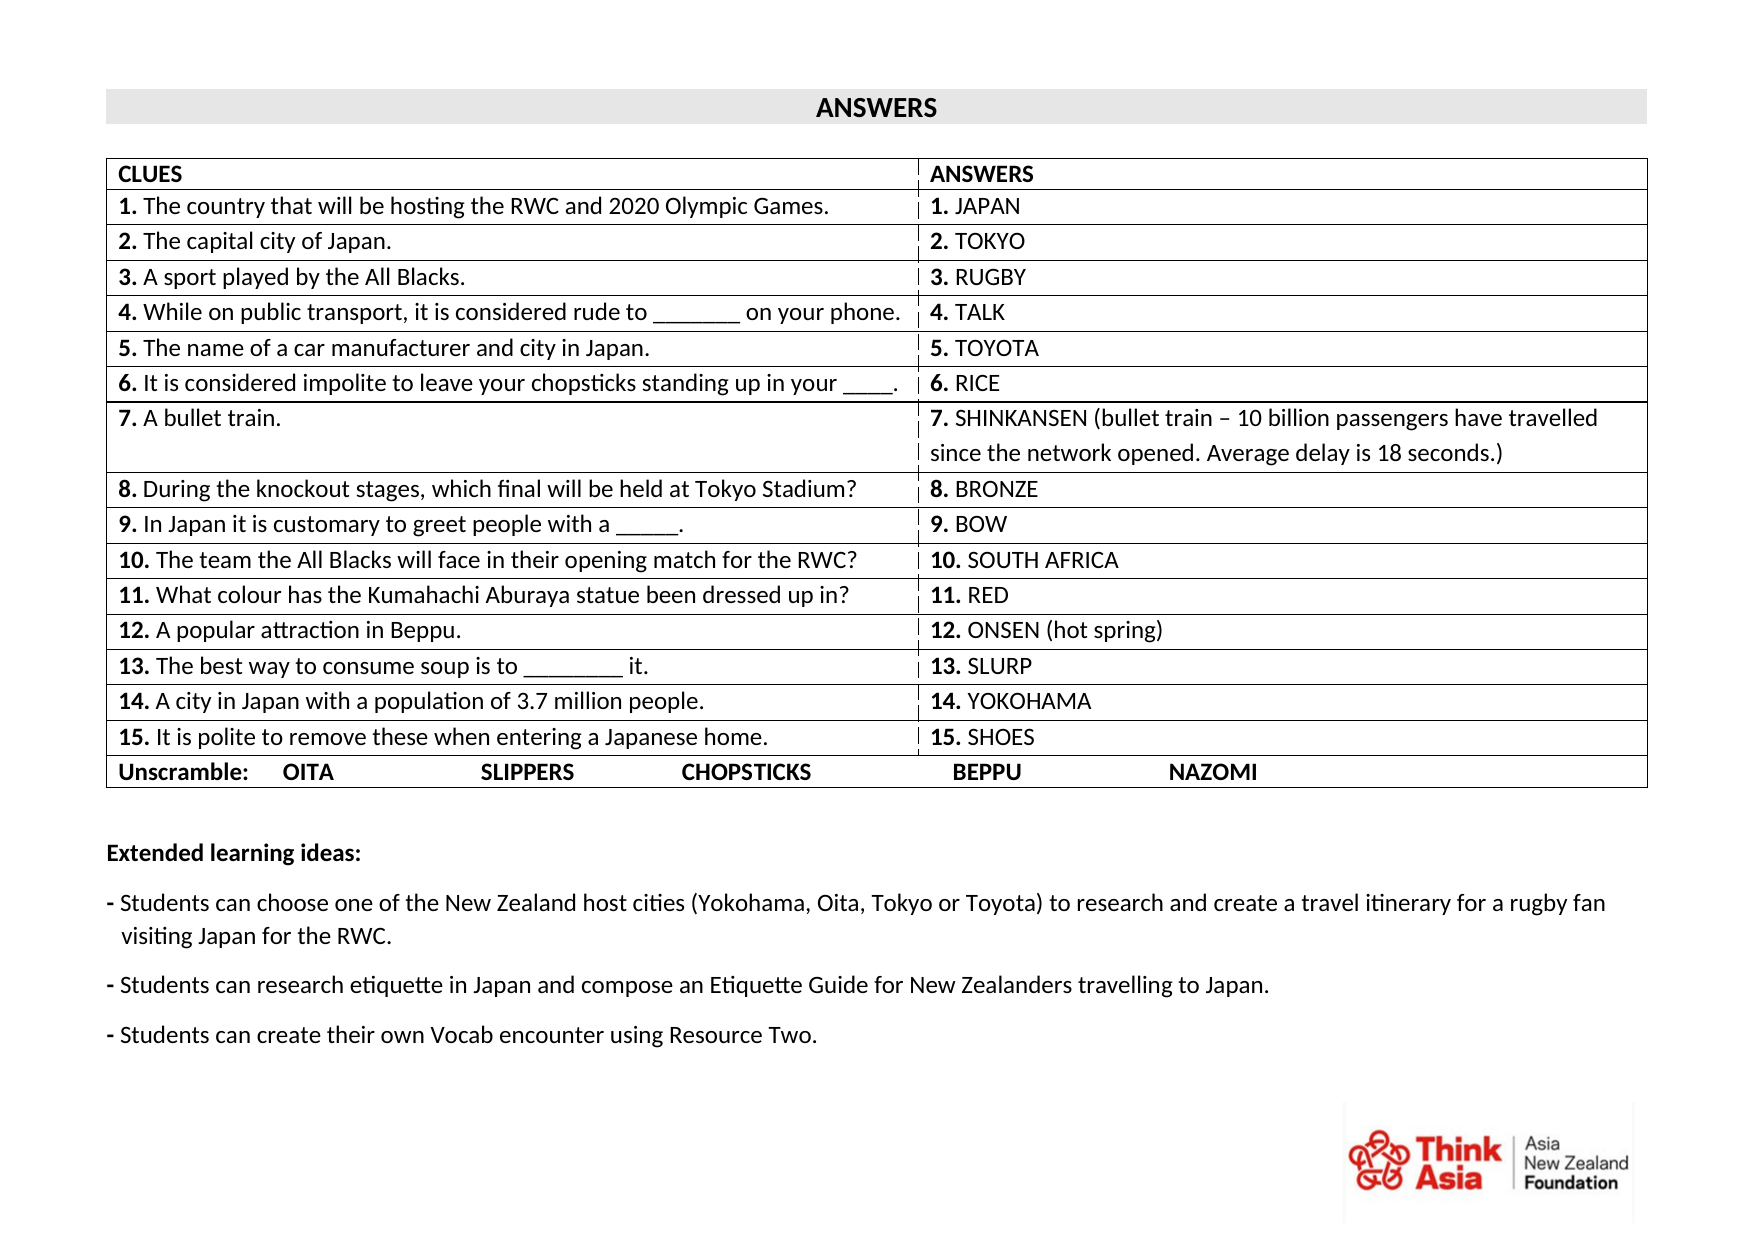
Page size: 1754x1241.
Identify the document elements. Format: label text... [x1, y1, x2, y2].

table_cell 15. SHOES [919, 721, 1647, 755]
table_cell 2. The capital city of Japan. [107, 225, 918, 260]
table_header ANSWERS [106, 89, 1647, 124]
table_cell 6. RICE [919, 367, 1647, 401]
table_cell 1. The country that will be hosting the RWC and 2020 Olympic Games. [107, 190, 918, 224]
table_cell 15. It is polite to remove these when entering a Japanese home. [107, 721, 918, 755]
table_cell 14. A city in Japan with a population of 3.7 million people. [107, 685, 918, 720]
table_cell 8. During the knockout stages, which final will be held at Tokyo Stadium? [107, 473, 918, 507]
table_cell 5. TOYOTA [919, 332, 1647, 366]
table_cell 12. ONSEN (hot spring) [919, 615, 1647, 649]
text - Students can create their own Vocab encounter using Resource Two. [106, 1019, 1648, 1049]
table_cell 3. RUGBY [919, 261, 1647, 295]
table_cell 9. In Japan it is customary to greet people with a _____. [107, 508, 918, 543]
table_cell 2. TOKYO [919, 225, 1647, 260]
table_cell 9. BOW [919, 508, 1647, 543]
table_cell 3. A sport played by the All Blacks. [107, 261, 918, 295]
table_cell 12. A popular attraction in Beppu. [107, 615, 918, 649]
table_cell 14. YOKOHAMA [919, 685, 1647, 720]
table_cell 1. JAPAN [919, 190, 1647, 224]
text - Students can choose one of the New Zealand host cities (Yokohama, Oita, Tokyo or Toyota) to research and create a travel itinerary for a rugby fan visiting Japan for the RWC. [106, 887, 1648, 950]
table_cell 11. What colour has the Kumahachi Aburaya statue been dressed up in? [107, 579, 918, 613]
table_cell 4. TALK [919, 296, 1647, 331]
table_cell Unscramble: OITA SLIPPERS CHOPSTICKS BEPPU NAZOMI [107, 756, 1647, 787]
table_cell 13. SLURP [919, 650, 1647, 684]
table_cell 10. The team the All Blacks will face in their opening match for the RWC? [107, 544, 918, 578]
table_header CLUES [107, 159, 918, 189]
text - Students can research etiquette in Japan and compose an Etiquette Guide for New Zealanders travelling to Japan. [106, 969, 1648, 1000]
table_cell 5. The name of a car manufacturer and city in Japan. [107, 332, 918, 366]
table_cell 4. While on public transport, it is considered rude to _______ on your phone. [107, 296, 918, 331]
table_header ANSWERS [919, 159, 1647, 189]
table_cell 11. RED [919, 579, 1647, 613]
table_cell 6. It is considered impolite to leave your chopsticks standing up in your ____. [107, 367, 918, 401]
table_cell 7. SHINKANSEN (bullet train – 10 billion passengers have travelled since the network opened. Average delay is 18 seconds.) [919, 403, 1647, 472]
table_cell 7. A bullet train. [107, 403, 918, 472]
table_cell 13. The best way to consume soup is to ________ it. [107, 650, 918, 684]
table_cell 8. BRONZE [919, 473, 1647, 507]
text Extended learning ideas: [106, 837, 1648, 868]
table_cell 10. SOUTH AFRICA [919, 544, 1647, 578]
picture [1342, 1102, 1635, 1223]
